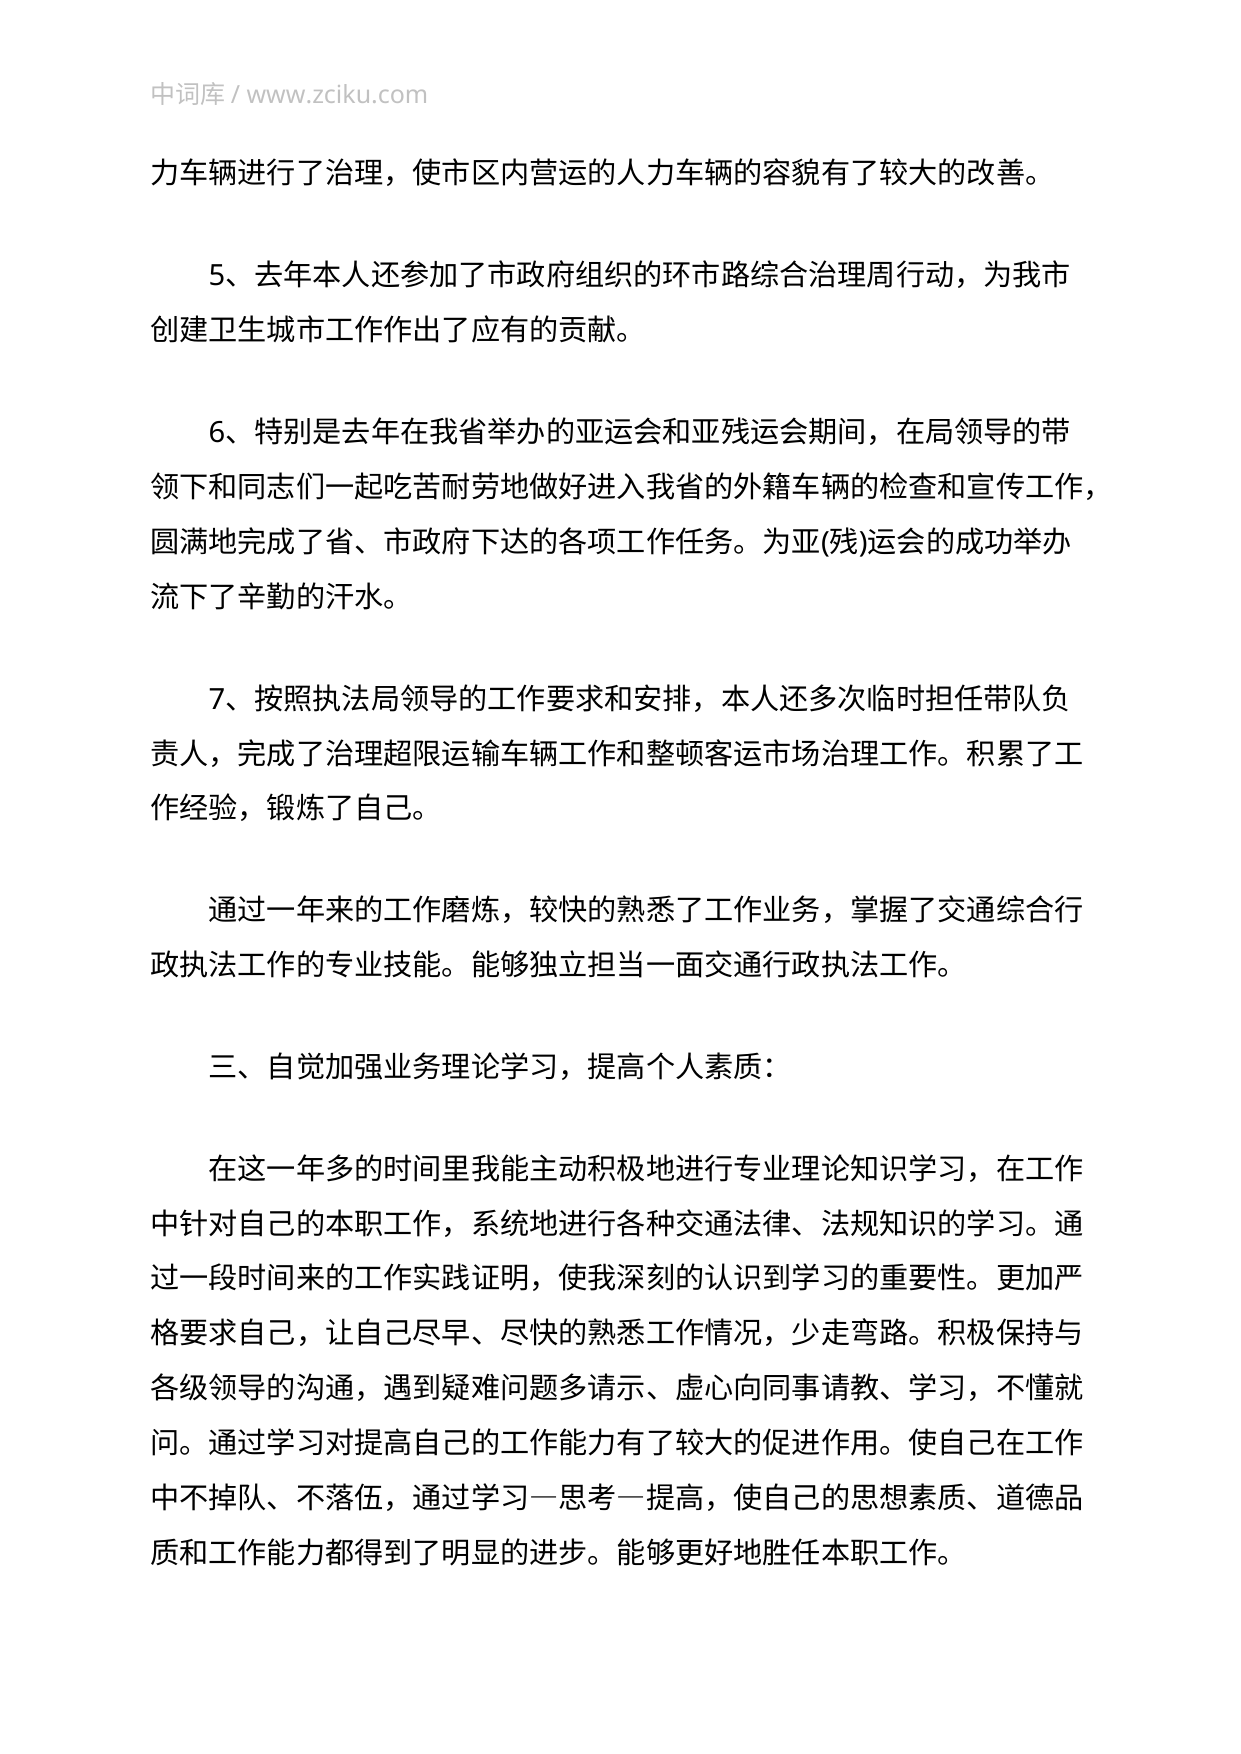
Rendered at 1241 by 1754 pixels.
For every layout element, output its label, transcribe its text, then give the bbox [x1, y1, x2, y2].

text 三、自觉加强业务理论学习，提高个人素质： [150, 1043, 1090, 1086]
text 6、特别是去年在我省举办的亚运会和亚残运会期间，在局领导的带领下和同志们一起吃苦耐劳地做好进入我省的外籍车辆的检查和宣传工作，圆满地完成了省、市政府下达的各项工作任务。为亚(残)运会的成功举办流下了辛勤的汗水。 [150, 408, 1090, 616]
text 5、去年本人还参加了市政府组织的环市路综合治理周行动，为我市创建卫生城市工作作出了应有的贡献。 [150, 252, 1090, 349]
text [150, 150, 1090, 192]
text 通过一年来的工作磨炼，较快的熟悉了工作业务，掌握了交通综合行政执法工作的专业技能。能够独立担当一面交通行政执法工作。 [150, 887, 1090, 984]
text 在这一年多的时间里我能主动积极地进行专业理论知识学习，在工作中针对自己的本职工作，系统地进行各种交通法律、法规知识的学习。通过一段时间来的工作实践证明，使我深刻的认识到学习的重要性。更加严格要求自己，让自己尽早、尽快的熟悉工作情况，少走弯路。积极保持与各级领导的沟通，遇到疑难问题多请示、虚心向同事请教、学习，不懂就问。通过学习对提高自己的工作能力有了较大的促进作用。使自己在工作中不掉队、不落伍，通过学习—思考—提高，使自己的思想素质、道德品质和工作能力都得到了明显的进步。能够更好地胜任本职工作。 [150, 1145, 1090, 1572]
text 7、按照执法局领导的工作要求和安排，本人还多次临时担任带队负责人，完成了治理超限运输车辆工作和整顿客运市场治理工作。积累了工作经验，锻炼了自己。 [150, 675, 1090, 827]
